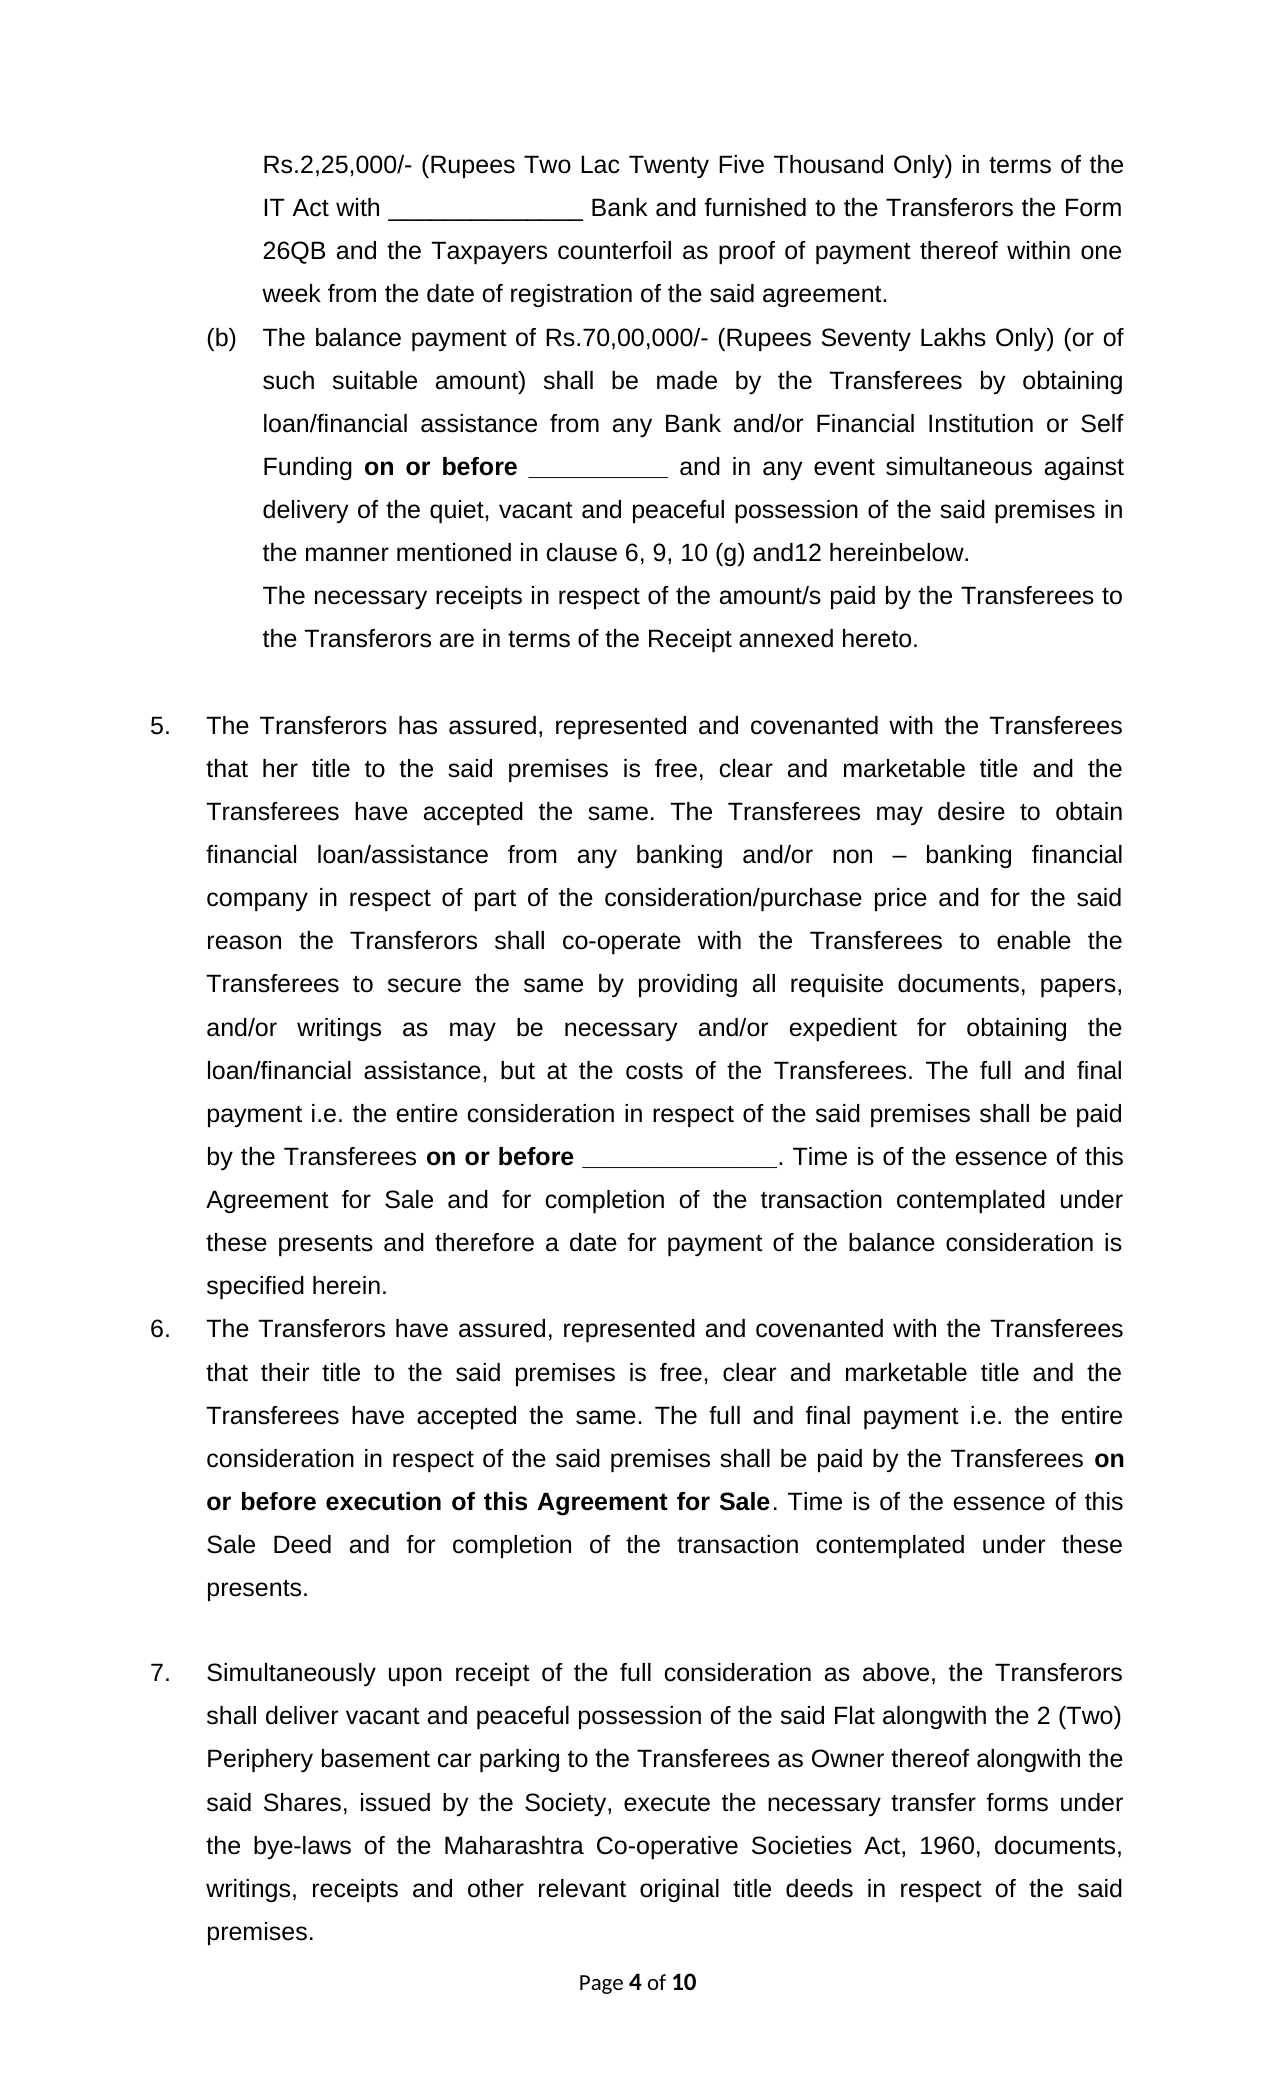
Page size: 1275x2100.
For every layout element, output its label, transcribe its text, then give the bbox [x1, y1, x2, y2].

list The balance payment of Rs.70,00,000/- (Rupees Seventy Lakhs Only) (or of such suitable amount) shall be made by the Transferees by obtaining loan/financial assistance from any Bank and/or Financial Institution or Self Funding on or before __________ and in any event simultaneous against delivery of the quiet, vacant and peaceful possession of the said premises in the manner mentioned in clause 6, 9, 10 (g) and12 hereinbelow. [206, 322, 1125, 567]
list The Transferors have assured, represented and covenanted with the Transferees that their title to the said premises is free, clear and marketable title and the Transferees have accepted the same. The full and final payment i.e. the entire consideration in respect of the said premises shall be paid by the Transferees on or before execution of this Agreement for Sale. Time is of the essence of this Sale Deed and for completion of the transaction contemplated under these presents. [150, 1314, 1124, 1602]
text The necessary receipts in respect of the amount/s paid by the Transferees to the Transferors are in terms of the Receipt annexed hereto. [262, 581, 1124, 653]
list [206, 150, 1124, 308]
list Simultaneously upon receipt of the full consideration as above, the Transferors shall deliver vacant and peaceful possession of the said Flat alongwith the 2 (Two) Periphery basement car parking to the Transferees as Owner thereof alongwith the said Shares, issued by the Society, execute the necessary transfer forms under the bye-laws of the Maharashtra Co-operative Societies Act, 1960, documents, writings, receipts and other relevant original title deeds in respect of the said premises. [150, 1658, 1124, 1946]
list The Transferors has assured, represented and covenanted with the Transferees that her title to the said premises is free, clear and marketable title and the Transferees have accepted the same. The Transferees may desire to obtain financial loan/assistance from any banking and/or non – banking financial company in respect of part of the consideration/purchase price and for the said reason the Transferors shall co-operate with the Transferees to enable the Transferees to secure the same by providing all requisite documents, papers, and/or writings as may be necessary and/or expedient for obtaining the loan/financial assistance, but at the costs of the Transferees. The full and final payment i.e. the entire consideration in respect of the said premises shall be paid by the Transferees on or before ______________. Time is of the essence of this Agreement for Sale and for completion of the transaction contemplated under these presents and therefore a date for payment of the balance consideration is specified herein. [150, 711, 1124, 1300]
